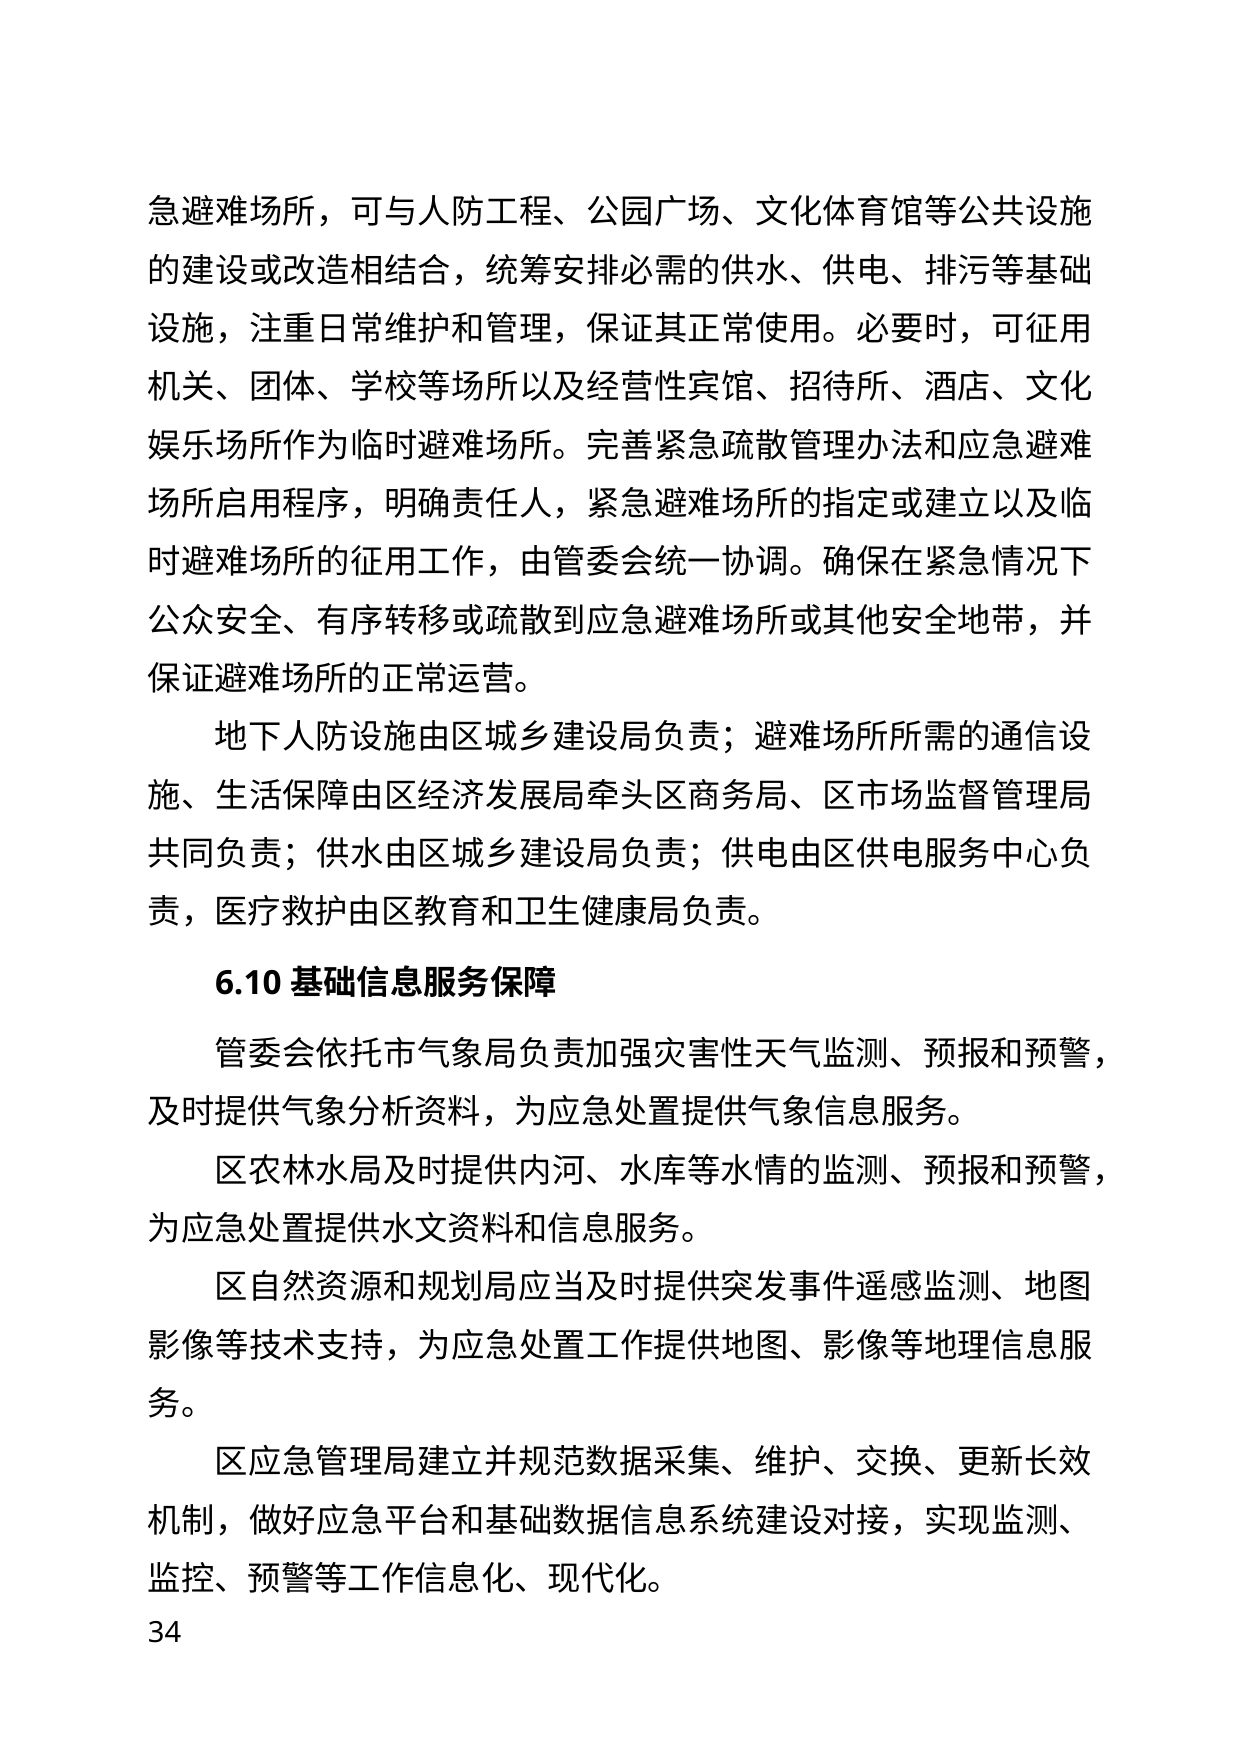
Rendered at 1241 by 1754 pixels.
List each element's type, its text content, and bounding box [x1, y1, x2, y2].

text 区自然资源和规划局应当及时提供突发事件遥感监测、地图影像等技术支持，为应急处置工作提供地图、影像等地理信息服务。 [148, 1252, 1092, 1427]
text 管委会依托市气象局负责加强灾害性天气监测、预报和预警，及时提供气象分析资料，为应急处置提供气象信息服务。 [148, 1019, 1092, 1136]
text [148, 177, 1092, 702]
text 地下人防设施由区城乡建设局负责；避难场所所需的通信设施、生活保障由区经济发展局牵头区商务局、区市场监督管理局共同负责；供水由区城乡建设局负责；供电由区供电服务中心负责，医疗救护由区教育和卫生健康局负责。 [148, 702, 1092, 936]
subtitle 基础信息服务保障 [148, 948, 1092, 1006]
text 区应急管理局建立并规范数据采集、维护、交换、更新长效机制，做好应急平台和基础数据信息系统建设对接，实现监测、监控、预警等工作信息化、现代化。 [148, 1427, 1092, 1602]
text 区农林水局及时提供内河、水库等水情的监测、预报和预警，为应急处置提供水文资料和信息服务。 [148, 1136, 1092, 1252]
